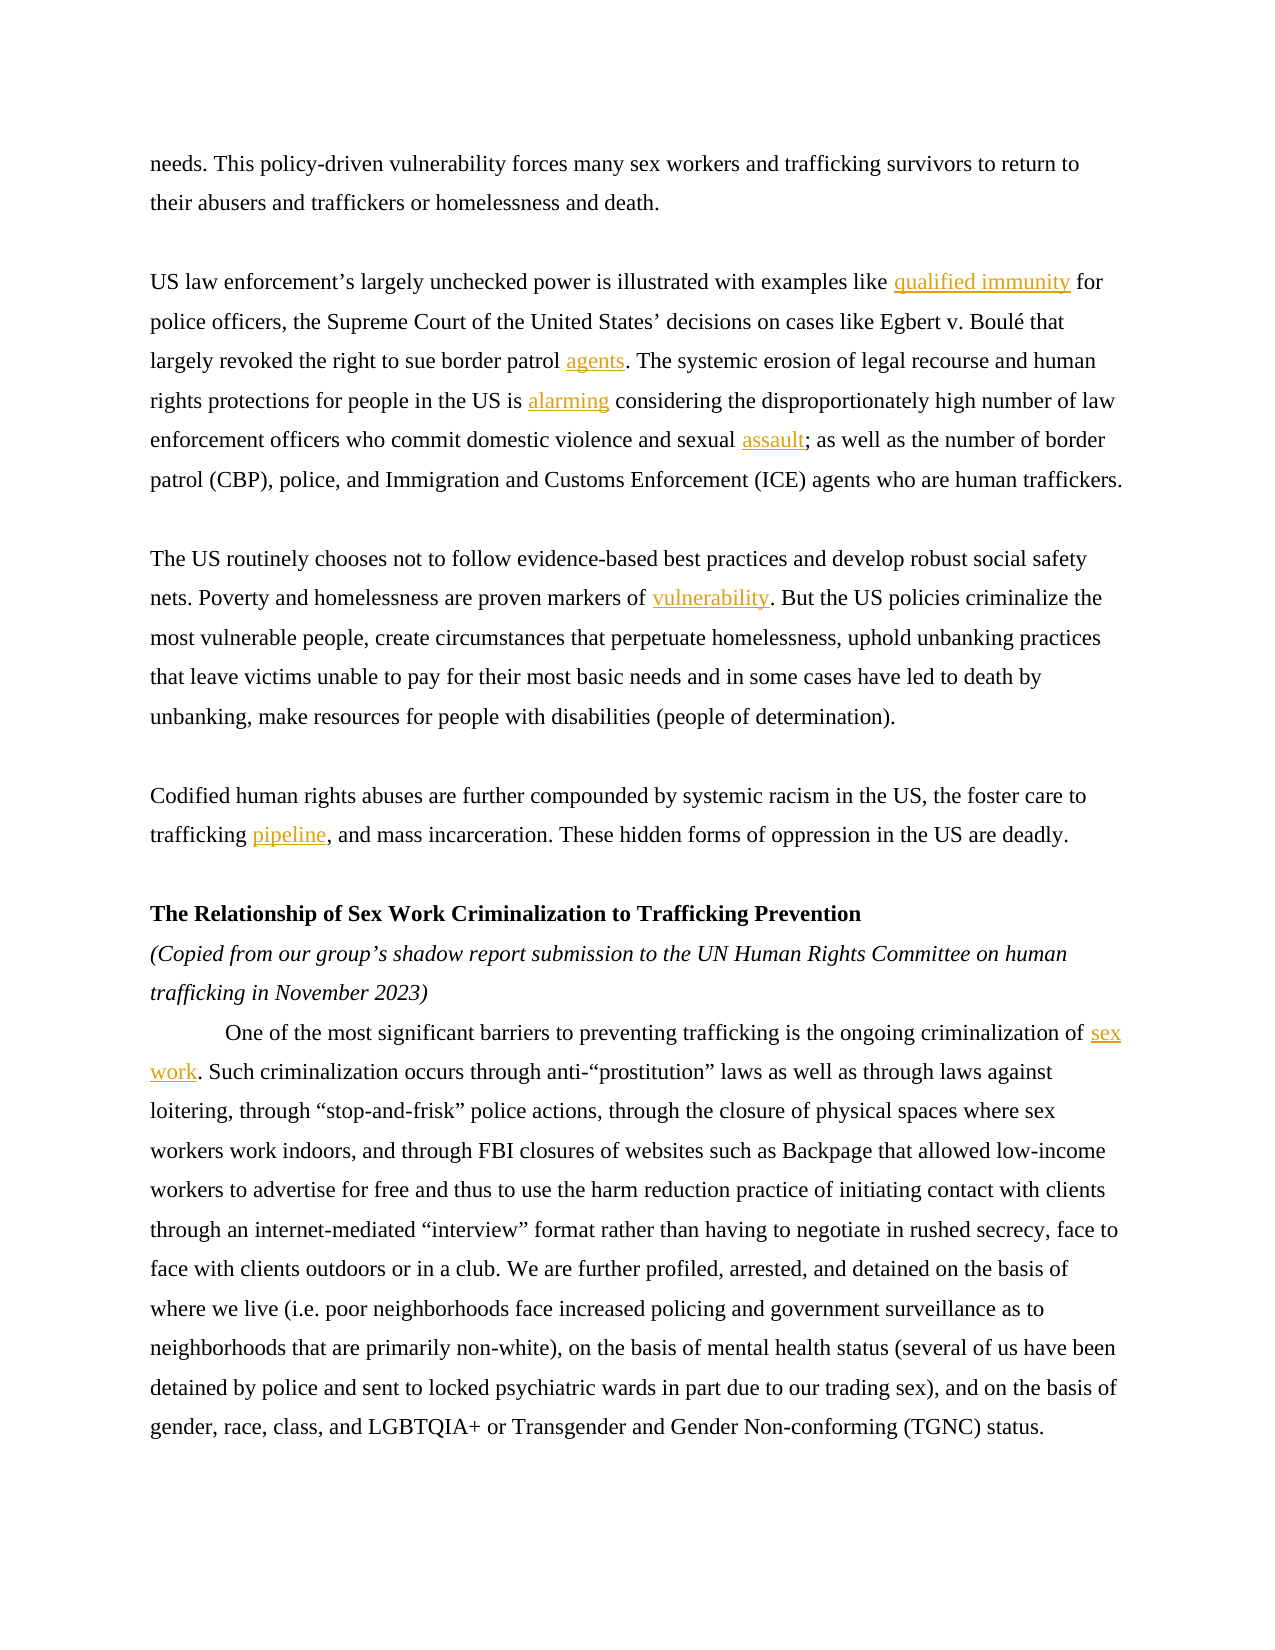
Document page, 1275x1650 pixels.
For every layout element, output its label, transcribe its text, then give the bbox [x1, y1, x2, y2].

text Codified human rights abuses are further compounded by systemic racism in the US, the foster care to trafficking pipeline, and mass incarceration. These hidden forms of oppression in the US are deadly. [150, 782, 1125, 847]
text US law enforcement’s largely unchecked power is illustrated with examples like qualified immunity for police officers, the Supreme Court of the United States’ decisions on cases like Egbert v. Boulé that largely revoked the right to sue border patrol agents. The systemic erosion of legal recourse and human rights protections for people in the US is alarming considering the disproportionately high number of law enforcement officers who commit domestic violence and sexual assault; as well as the number of border patrol (CBP), police, and Immigration and Customs Enforcement (ICE) agents who are human traffickers. [150, 268, 1125, 492]
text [150, 150, 1125, 216]
text One of the most significant barriers to preventing trafficking is the ongoing criminalization of sex work. Such criminalization occurs through anti-“prostitution” laws as well as through laws against loitering, through “stop-and-frisk” police actions, through the closure of physical spaces where sex workers work indoors, and through FBI closures of websites such as Backpage that allowed low-income workers to advertise for free and thus to use the harm reduction practice of initiating contact with clients through an internet-mediated “interview” format rather than having to negotiate in rushed secrecy, face to face with clients outdoors or in a club. We are further profiled, arrested, and detained on the basis of where we live (i.e. poor neighborhoods face increased policing and government surveillance as to neighborhoods that are primarily non-white), on the basis of mental health status (several of us have been detained by police and sent to locked psychiatric wards in part due to our trading sex), and on the basis of gender, race, class, and LGBTQIA+ or Transgender and Gender Non-conforming (TGNC) status. [150, 1018, 1125, 1440]
text The US routinely chooses not to follow evidence-based best practices and develop robust social safety nets. Poverty and homelessness are proven markers of vulnerability. But the US policies criminalize the most vulnerable people, create circumstances that perpetuate homelessness, uphold unbanking practices that leave victims unable to pay for their most basic needs and in some cases have led to death by unbanking, make resources for people with disabilities (people of determination). [150, 545, 1125, 729]
text The Relationship of Sex Work Criminalization to Trafficking Prevention [150, 900, 1125, 926]
text (Copied from our group’s shadow report submission to the UN Human Rights Committee on human trafficking in November 2023) [150, 939, 1125, 1005]
